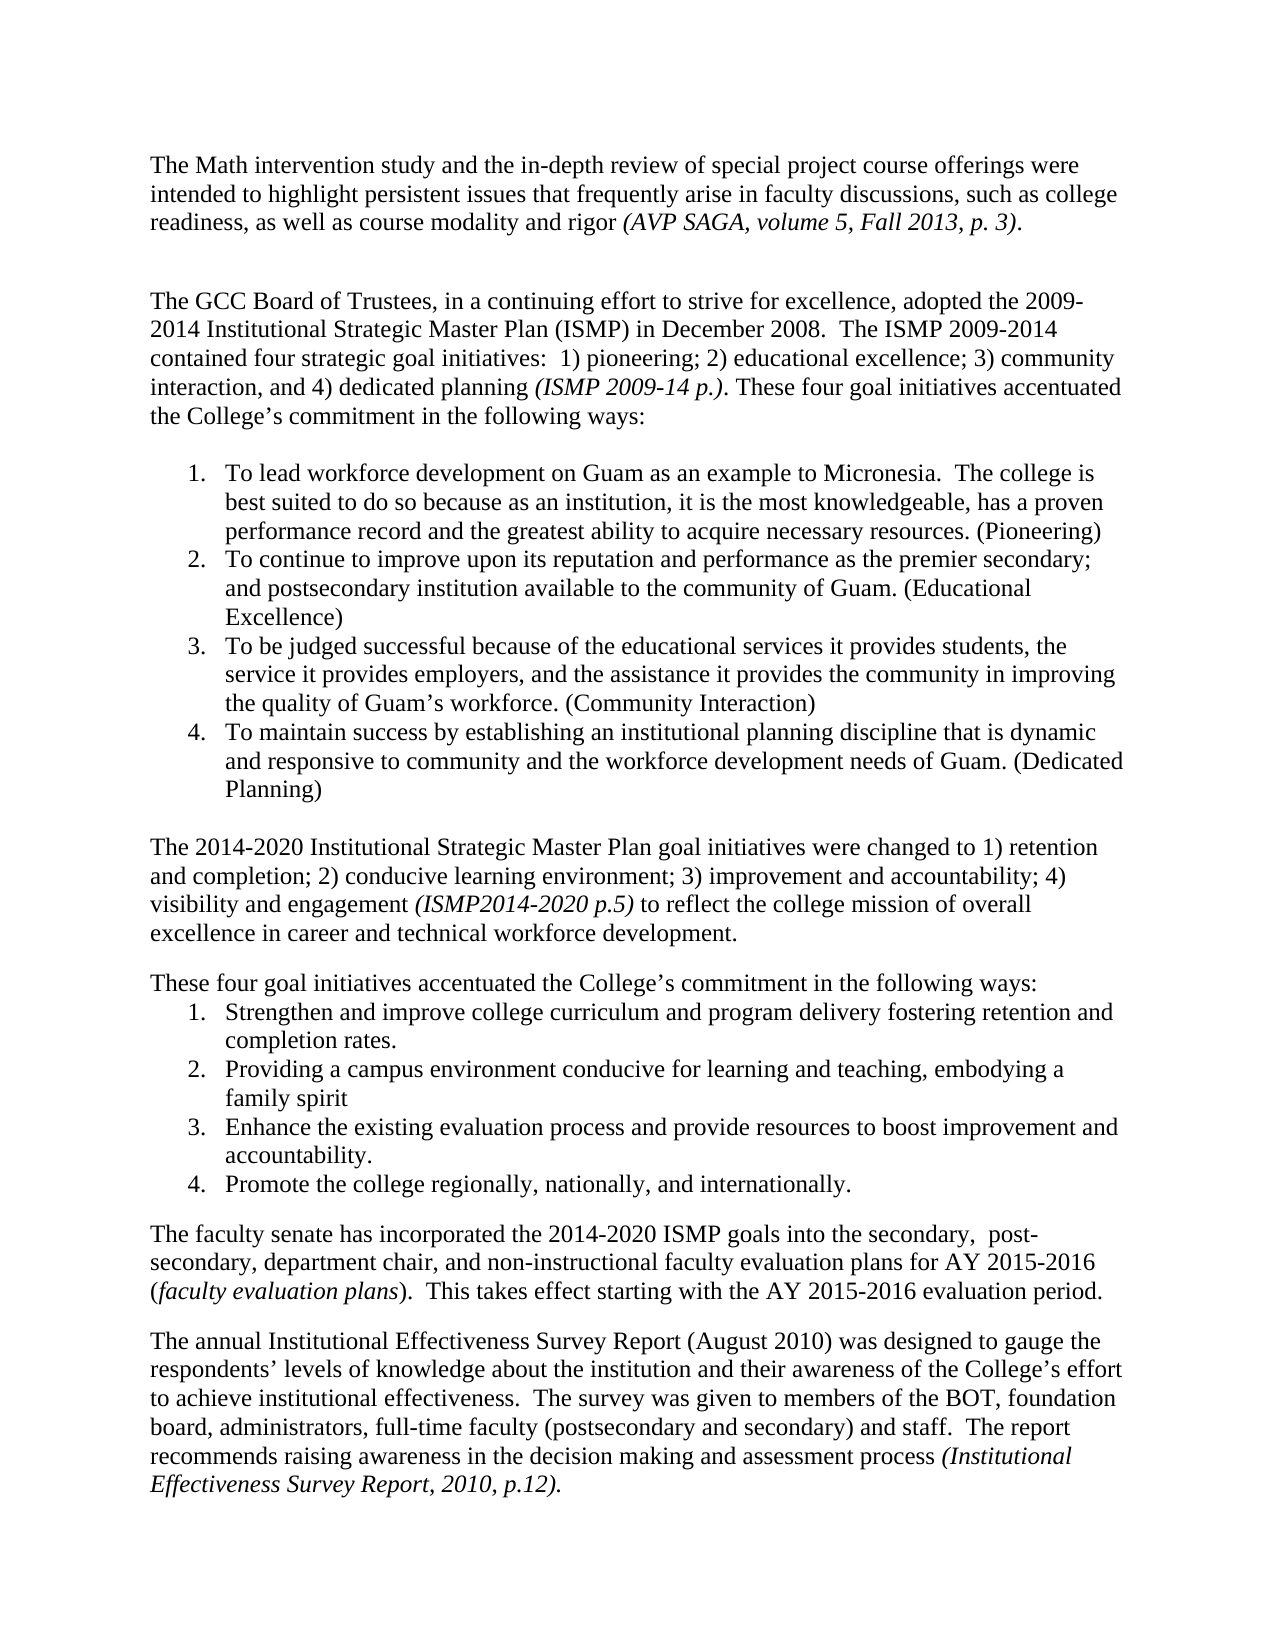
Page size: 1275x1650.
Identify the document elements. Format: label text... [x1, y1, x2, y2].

text The faculty senate has incorporated the 2014-2020 ISMP goals into the secondary, post-secondary, department chair, and non-instructional faculty evaluation plans for AY 2015-2016 (faculty evaluation plans). This takes effect starting with the AY 2015-2016 evaluation period. [150, 1219, 1125, 1305]
list To lead workforce development on Guam as an example to Micronesia. The college is best suited to do so because as an institution, it is the most knowledgeable, has a proven performance record and the greatest ability to acquire necessary resources. (Pioneering) [187, 458, 1125, 544]
text The annual Institutional Effectiveness Survey Report (August 2010) was designed to gauge the respondents’ levels of knowledge about the institution and their awareness of the College’s effort to achieve institutional effectiveness. The survey was given to members of the BOT, foundation board, administrators, full-time faculty (postsecondary and secondary) and staff. The report recommends raising awareness in the decision making and assessment process (Institutional Effectiveness Survey Report, 2010, p.12). [150, 1326, 1125, 1498]
list To be judged successful because of the educational services it provides students, the service it provides employers, and the assistance it provides the community in improving the quality of Guam’s workforce. (Community Interaction) [187, 631, 1125, 717]
list Enhance the existing evaluation process and provide resources to boost improvement and accountability. [187, 1112, 1125, 1169]
text The Math intervention study and the in-depth review of special project course offerings were intended to highlight persistent issues that frequently arise in faculty discussions, such as college readiness, as well as course modality and rigor (AVP SAGA, volume 5, Fall 2013, p. 3). [150, 150, 1125, 236]
list Promote the college regionally, nationally, and internationally. [187, 1169, 1125, 1198]
list To maintain success by establishing an institutional planning discipline that is dynamic and responsive to community and the workforce development needs of Guam. (Dedicated Planning) [187, 717, 1125, 803]
text The GCC Board of Trustees, in a continuing effort to strive for excellence, adopted the 2009-2014 Institutional Strategic Master Plan (ISMP) in December 2008. The ISMP 2009-2014 contained four strategic goal initiatives: 1) pioneering; 2) educational excellence; 3) community interaction, and 4) dedicated planning (ISMP 2009-14 p.). These four goal initiatives accentuated the College’s commitment in the following ways: [150, 286, 1125, 429]
list Strengthen and improve college curriculum and program delivery fostering retention and completion rates. [187, 997, 1125, 1054]
text The 2014-2020 Institutional Strategic Master Plan goal initiatives were changed to 1) retention and completion; 2) conducive learning environment; 3) improvement and accountability; 4) visibility and engagement (ISMP2014-2020 p.5) to reflect the college mission of overall excellence in career and technical workforce development. [150, 832, 1125, 947]
list Providing a campus environment conducive for learning and teaching, embodying a family spirit [187, 1054, 1125, 1112]
list To continue to improve upon its reputation and performance as the premier secondary; and postsecondary institution available to the community of Guam. (Educational Excellence) [187, 544, 1125, 631]
text These four goal initiatives accentuated the College’s commitment in the following ways: [150, 968, 1125, 997]
